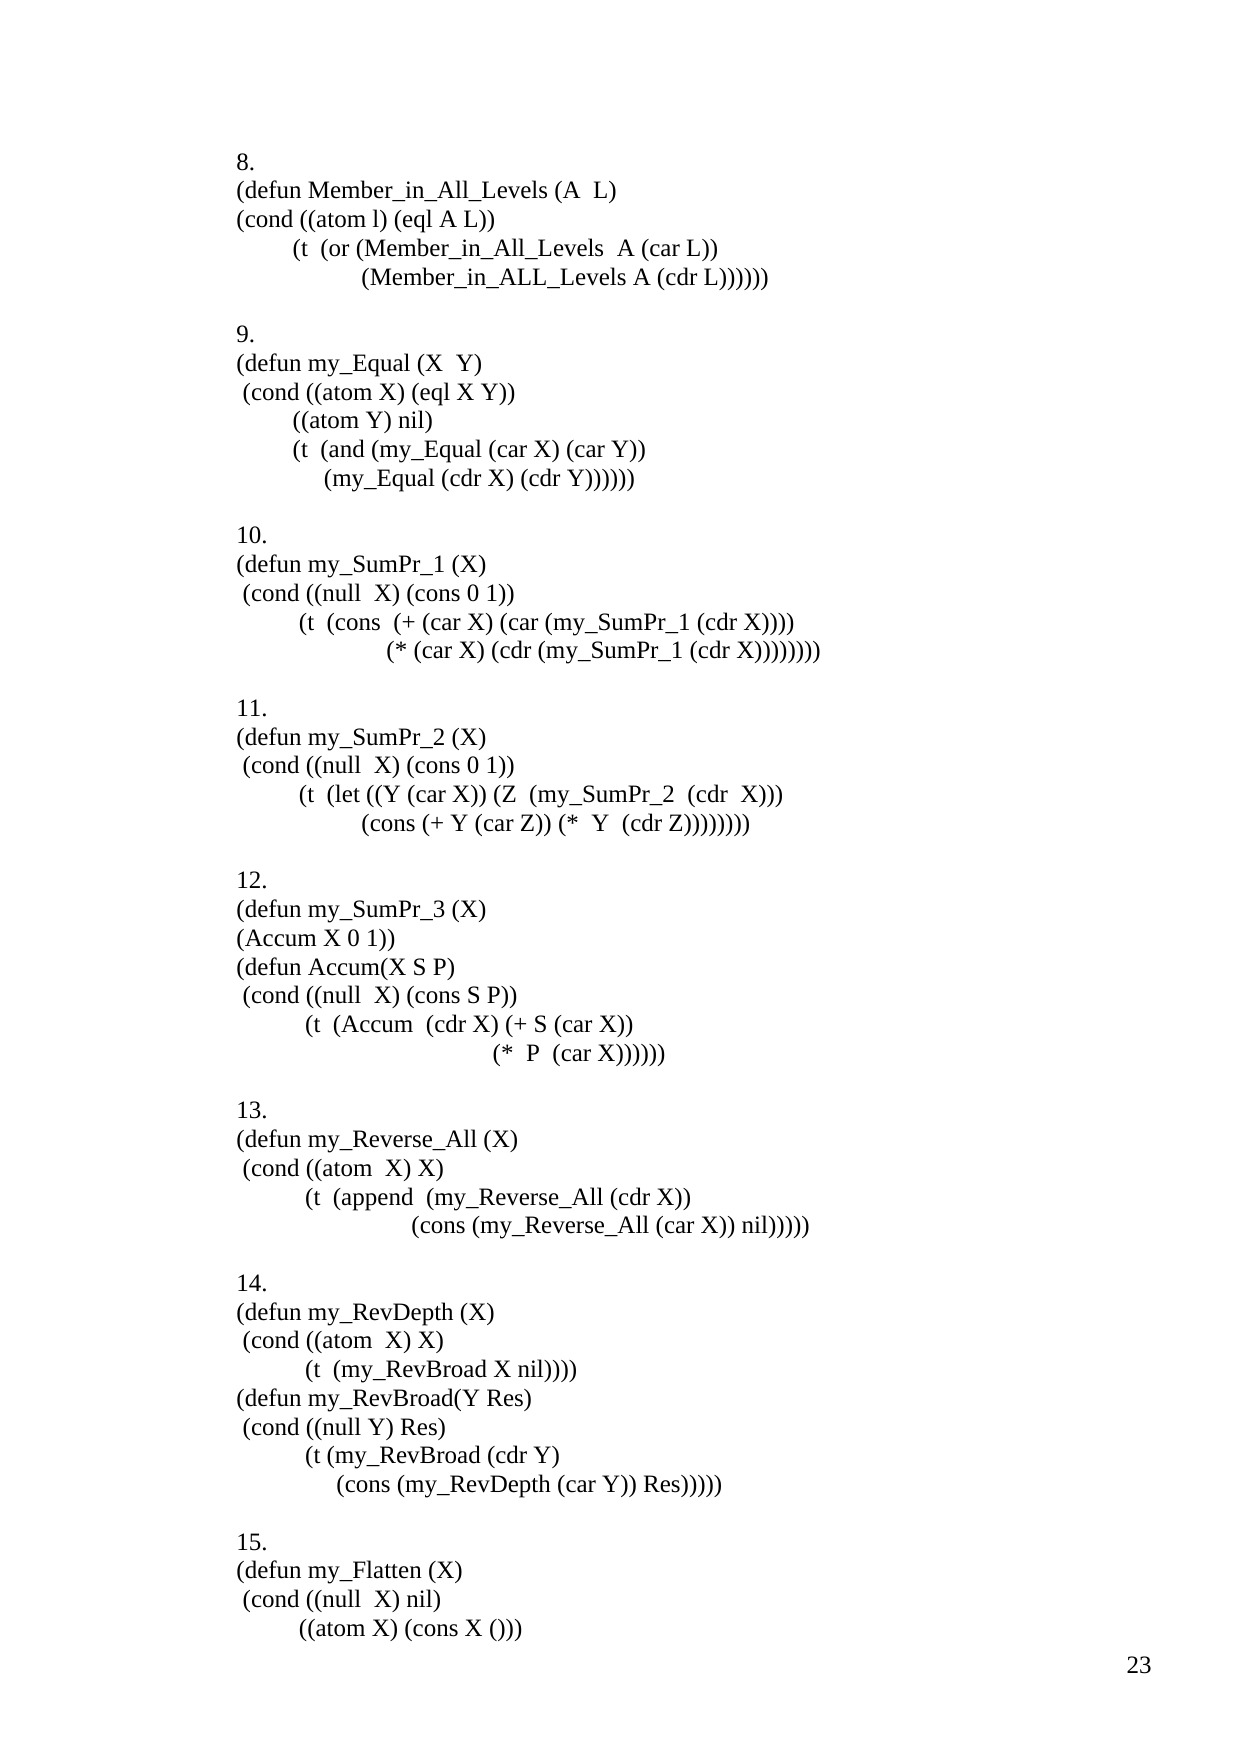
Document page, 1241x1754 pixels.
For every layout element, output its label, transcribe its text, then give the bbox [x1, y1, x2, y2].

text (defun Accum(X S P) [236, 952, 1152, 981]
text (cond ((null X) nil) [177, 1584, 1152, 1613]
text (cond ((null X) (cons 0 1)) [177, 578, 1152, 607]
text (defun my_RevBroad(Y Res) [236, 1383, 1152, 1412]
text (cond ((null Y) Res) [177, 1412, 1152, 1441]
text (* P (car X)))))) [177, 1038, 1152, 1067]
text (cond ((null X) (cons 0 1)) [177, 751, 1152, 779]
text ((atom Y) nil) [177, 406, 1152, 434]
text (t (Accum (cdr X) (+ S (car X)) [177, 1009, 1152, 1038]
text (defun my_Equal (X Y) [236, 348, 1152, 377]
text (defun my_RevDepth (X) [236, 1297, 1152, 1326]
text ((atom X) (cons X ())) [177, 1613, 1152, 1642]
text (defun my_SumPr_3 (X) [236, 894, 1152, 923]
text (t (let ((Y (car X)) (Z (my_SumPr_2 (cdr X))) [177, 779, 1152, 808]
text (Accum X 0 1)) [177, 923, 1152, 952]
text (Member_in_ALL_Levels A (cdr L)))))) [177, 262, 1152, 291]
text (defun my_SumPr_1 (X) [236, 549, 1152, 578]
text (cond ((atom X) X) [177, 1326, 1152, 1354]
text (cons (+ Y (car Z)) (* Y (cdr Z)))))))) [177, 808, 1152, 837]
text (t (append (my_Reverse_All (cdr X)) [177, 1182, 1152, 1211]
text (t (cons (+ (car X) (car (my_SumPr_1 (cdr X)))) [177, 607, 1152, 636]
text (cond ((atom l) (eql A L)) [177, 204, 1152, 233]
text (t (and (my_Equal (car X) (car Y)) [177, 434, 1152, 463]
text (my_Equal (cdr X) (cdr Y)))))) [177, 463, 1152, 492]
text (* (car X) (cdr (my_SumPr_1 (cdr X)))))))) [177, 636, 1152, 664]
text (t (my_RevBroad X nil)))) [177, 1354, 1152, 1383]
text (cons (my_RevDepth (car Y)) Res))))) [177, 1469, 1152, 1498]
text (defun my_Flatten (X) [236, 1556, 1152, 1584]
text (cons (my_Reverse_All (car X)) nil))))) [177, 1211, 1152, 1239]
text (t (my_RevBroad (cdr Y) [177, 1441, 1152, 1469]
text (defun my_Reverse_All (X) [236, 1124, 1152, 1153]
text (t (or (Member_in_All_Levels A (car L)) [177, 233, 1152, 262]
text (cond ((null X) (cons S P)) [177, 981, 1152, 1009]
text (defun Member_in_All_Levels (A L) [236, 176, 1152, 204]
text (cond ((atom X) (eql X Y)) [177, 377, 1152, 406]
text (cond ((atom X) X) [177, 1153, 1152, 1182]
text (defun my_SumPr_2 (X) [236, 722, 1152, 751]
